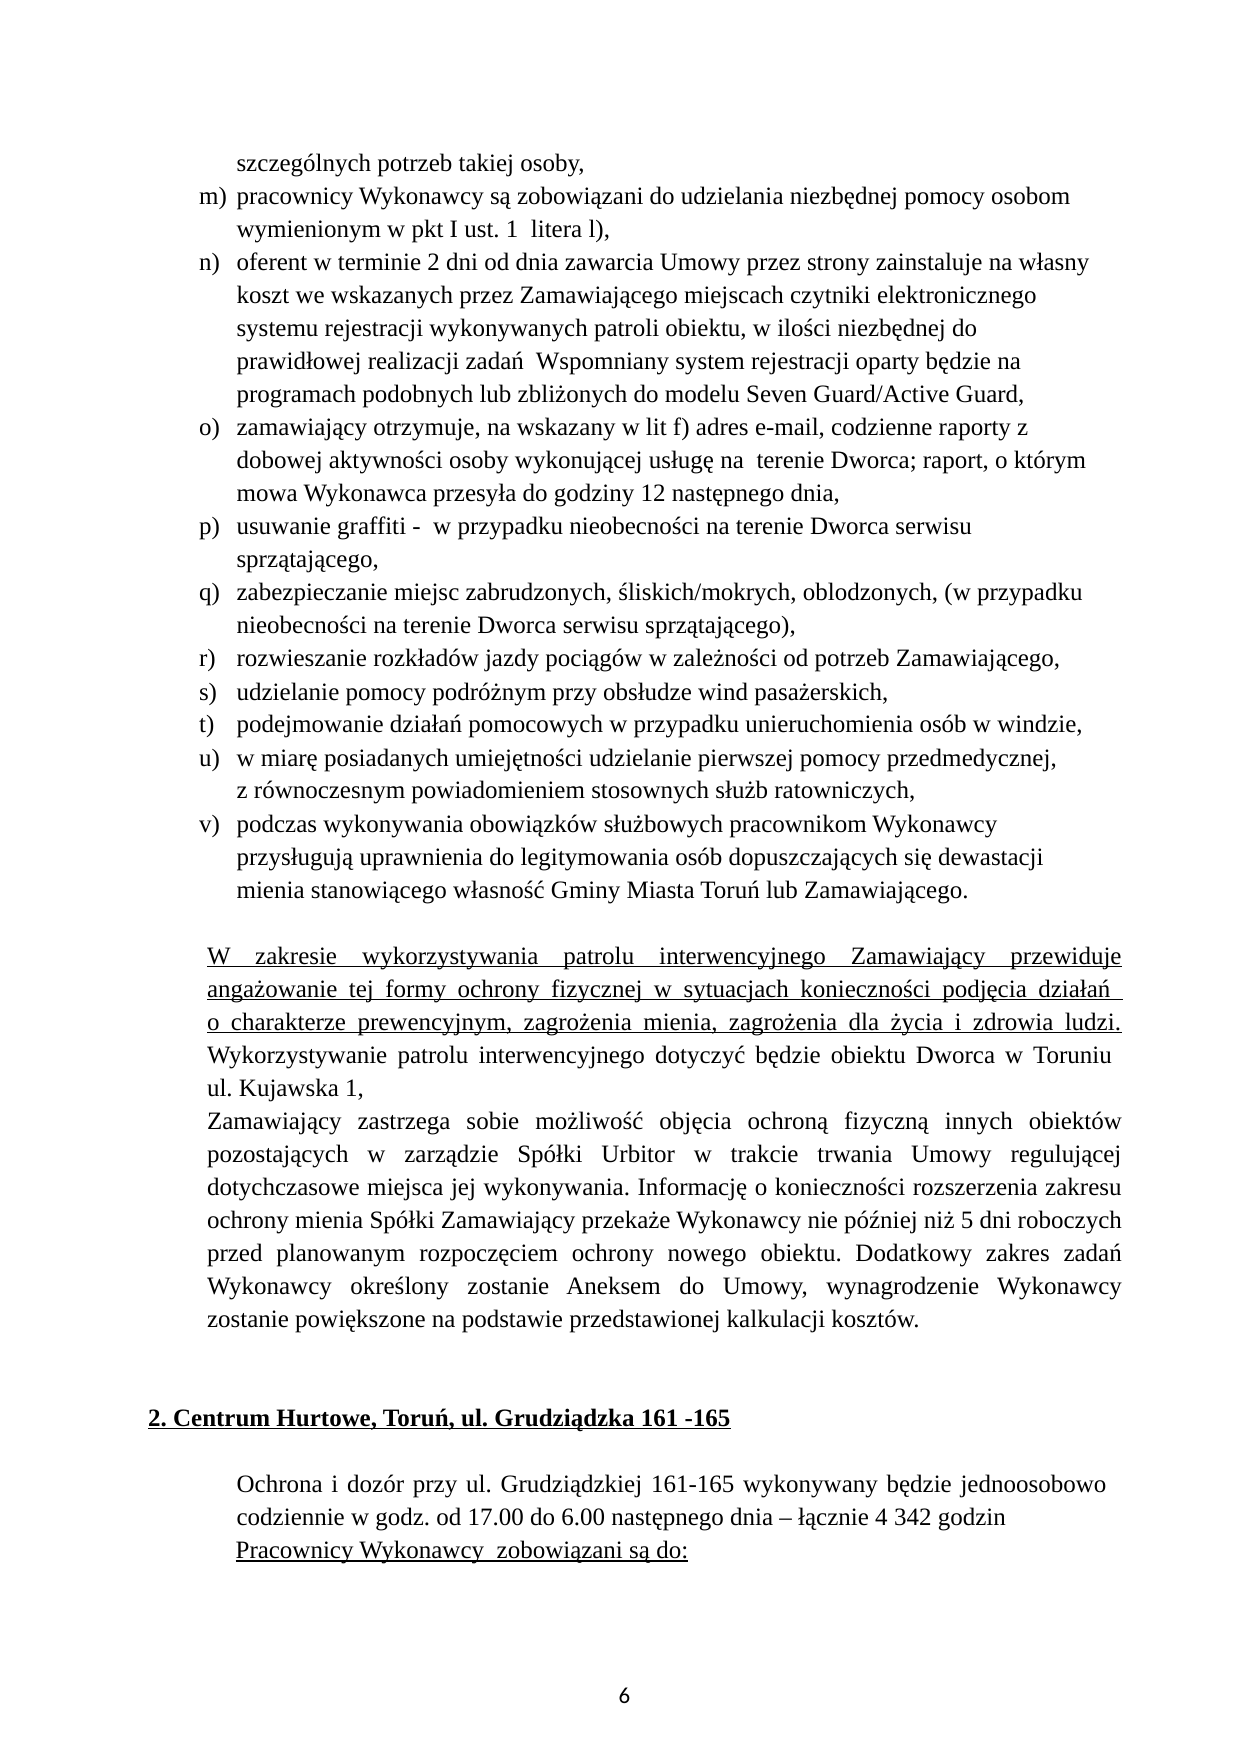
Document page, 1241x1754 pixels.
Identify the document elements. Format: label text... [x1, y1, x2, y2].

list pracownicy Wykonawcy są zobowiązani do udzielania niezbędnej pomocy osobom wymienionym w pkt I ust. 1 litera l), [199, 181, 1107, 243]
list rozwieszanie rozkładów jazdy pociągów w zależności od potrzeb Zamawiającego, [199, 643, 1107, 672]
list zabezpieczanie miejsc zabrudzonych, śliskich/mokrych, oblodzonych, (w przypadku nieobecności na terenie Dworca serwisu sprzątającego), [199, 577, 1107, 639]
text W zakresie wykorzystywania patrolu interwencyjnego Zamawiający przewiduje angażowanie tej formy ochrony fizycznej w sytuacjach konieczności podjęcia działań o charakterze prewencyjnym, zagrożenia mienia, zagrożenia dla życia i zdrowia ludzi. Wykorzystywanie patrolu interwencyjnego dotyczyć będzie obiektu Dworca w Toruniu ul. Kujawska 1, [207, 967, 1122, 999]
list udzielanie pomocy podróżnym przy obsłudze wind pasażerskich, [199, 677, 1107, 705]
text W zakresie wykorzystywania patrolu interwencyjnego Zamawiający przewiduje angażowanie tej formy ochrony fizycznej w sytuacjach konieczności podjęcia działań o charakterze prewencyjnym, zagrożenia mienia, zagrożenia dla życia i zdrowia ludzi. Wykorzystywanie patrolu interwencyjnego dotyczyć będzie obiektu Dworca w Toruniu ul. Kujawska 1, [207, 941, 1122, 966]
list podejmowanie działań pomocowych w przypadku unieruchomienia osób w windzie, [199, 709, 1107, 738]
list usuwanie graffiti - w przypadku nieobecności na terenie Dworca serwisu sprzątającego, [199, 511, 1107, 573]
list podczas wykonywania obowiązków służbowych pracownikom Wykonawcy przysługują uprawnienia do legitymowania osób dopuszczających się dewastacji mienia stanowiącego własność Gminy Miasta Toruń lub Zamawiającego. [199, 809, 1107, 903]
list oferent w terminie 2 dni od dnia zawarcia Umowy przez strony zainstaluje na własny koszt we wskazanych przez Zamawiającego miejscach czytniki elektronicznego systemu rejestracji wykonywanych patroli obiektu, w ilości niezbędnej do prawidłowej realizacji zadań Wspomniany system rejestracji oparty będzie na programach podobnych lub zbliżonych do modelu Seven Guard/Active Guard, [199, 247, 1107, 408]
text Pracownicy Wykonawcy zobowiązani są do: [235, 1535, 1101, 1564]
text 2. Centrum Hurtowe, Toruń, ul. Grudziądzka 161 -165 [148, 1403, 1107, 1432]
text Ochrona i dozór przy ul. Grudziądzkiej 161-165 wykonywany będzie jednoosobowo codziennie w godz. od 17.00 do 6.00 następnego dnia – łącznie 4 342 godzin [236, 1469, 1107, 1531]
list zamawiający otrzymuje, na wskazany w lit f) adres e-mail, codzienne raporty z dobowej aktywności osoby wykonującej usługę na terenie Dworca; raport, o którym mowa Wykonawca przesyła do godziny 12 następnego dnia, [199, 412, 1107, 507]
text W zakresie wykorzystywania patrolu interwencyjnego Zamawiający przewiduje angażowanie tej formy ochrony fizycznej w sytuacjach konieczności podjęcia działań o charakterze prewencyjnym, zagrożenia mienia, zagrożenia dla życia i zdrowia ludzi. Wykorzystywanie patrolu interwencyjnego dotyczyć będzie obiektu Dworca w Toruniu ul. Kujawska 1, [207, 1000, 1122, 1032]
text Zamawiający zastrzega sobie możliwość objęcia ochroną fizyczną innych obiektów pozostających w zarządzie Spółki Urbitor w trakcie trwania Umowy regulującej dotychczasowe miejsca jej wykonywania. Informację o konieczności rozszerzenia zakresu ochrony mienia Spółki Zamawiający przekaże Wykonawcy nie później niż 5 dni roboczych przed planowanym rozpoczęciem ochrony nowego obiektu. Dodatkowy zakres zadań Wykonawcy określony zostanie Aneksem do Umowy, wynagrodzenie Wykonawcy zostanie powiększone na podstawie przedstawionej kalkulacji kosztów. [207, 1106, 1122, 1333]
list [199, 148, 1107, 177]
text W zakresie wykorzystywania patrolu interwencyjnego Zamawiający przewiduje angażowanie tej formy ochrony fizycznej w sytuacjach konieczności podjęcia działań o charakterze prewencyjnym, zagrożenia mienia, zagrożenia dla życia i zdrowia ludzi. Wykorzystywanie patrolu interwencyjnego dotyczyć będzie obiektu Dworca w Toruniu ul. Kujawska 1, [207, 1033, 1122, 1102]
list w miarę posiadanych umiejętności udzielanie pierwszej pomocy przedmedycznej, z równoczesnym powiadomieniem stosownych służb ratowniczych, [199, 743, 1107, 804]
